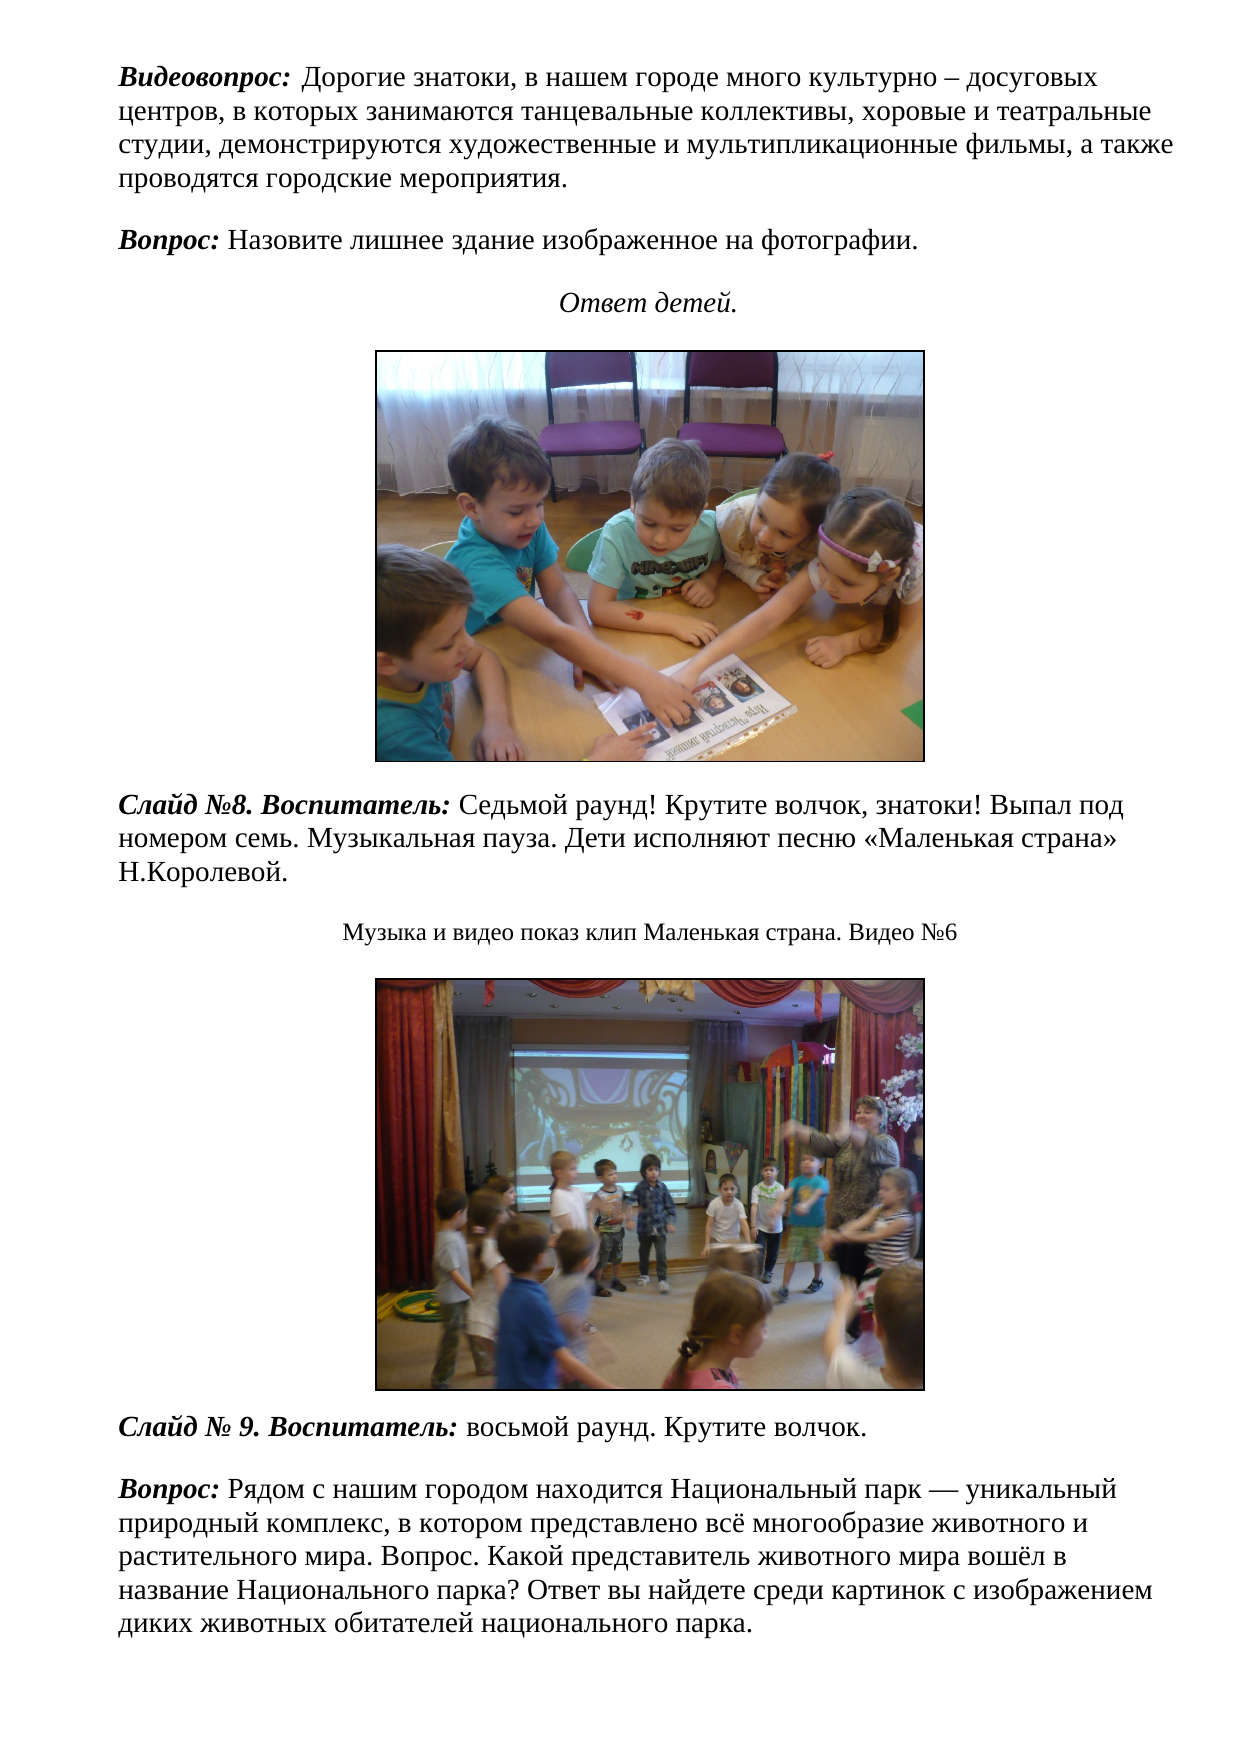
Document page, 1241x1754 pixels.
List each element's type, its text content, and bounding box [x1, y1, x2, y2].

text Видеовопрос: Дорогие знатоки, в нашем городе много культурно – досуговых центров, в которых занимаются танцевальные коллективы, хоровые и театральные студии, демонстрируются художественные и мультипликационные фильмы, а также проводятся городские мероприятия. [118, 59, 1181, 193]
picture [377, 352, 923, 761]
text Музыка и видео показ клип Маленькая страна. Видео №6 [118, 917, 1181, 945]
text Ответ детей. [118, 285, 1181, 319]
text Слайд №8. Воспитатель: Седьмой раунд! Крутите волчок, знатоки! Выпал под номером семь. Музыкальная пауза. Дети исполняют песню «Маленькая страна» Н.Королевой. [118, 787, 1181, 887]
text Слайд № 9. Воспитатель: восьмой раунд. Крутите волчок. [118, 1409, 1181, 1442]
text Вопрос: Рядом с нашим городом находится Национальный парк — уникальный природный комплекс, в котором представлено всё многообразие животного и растительного мира. Вопрос. Какой представитель животного мира вошёл в название Национального парка? Ответ вы найдете среди картинок с изображением диких животных обитателей национального парка. [118, 1471, 1181, 1639]
text Вопрос: Назовите лишнее здание изображенное на фотографии. [118, 222, 1181, 256]
picture [377, 980, 923, 1389]
